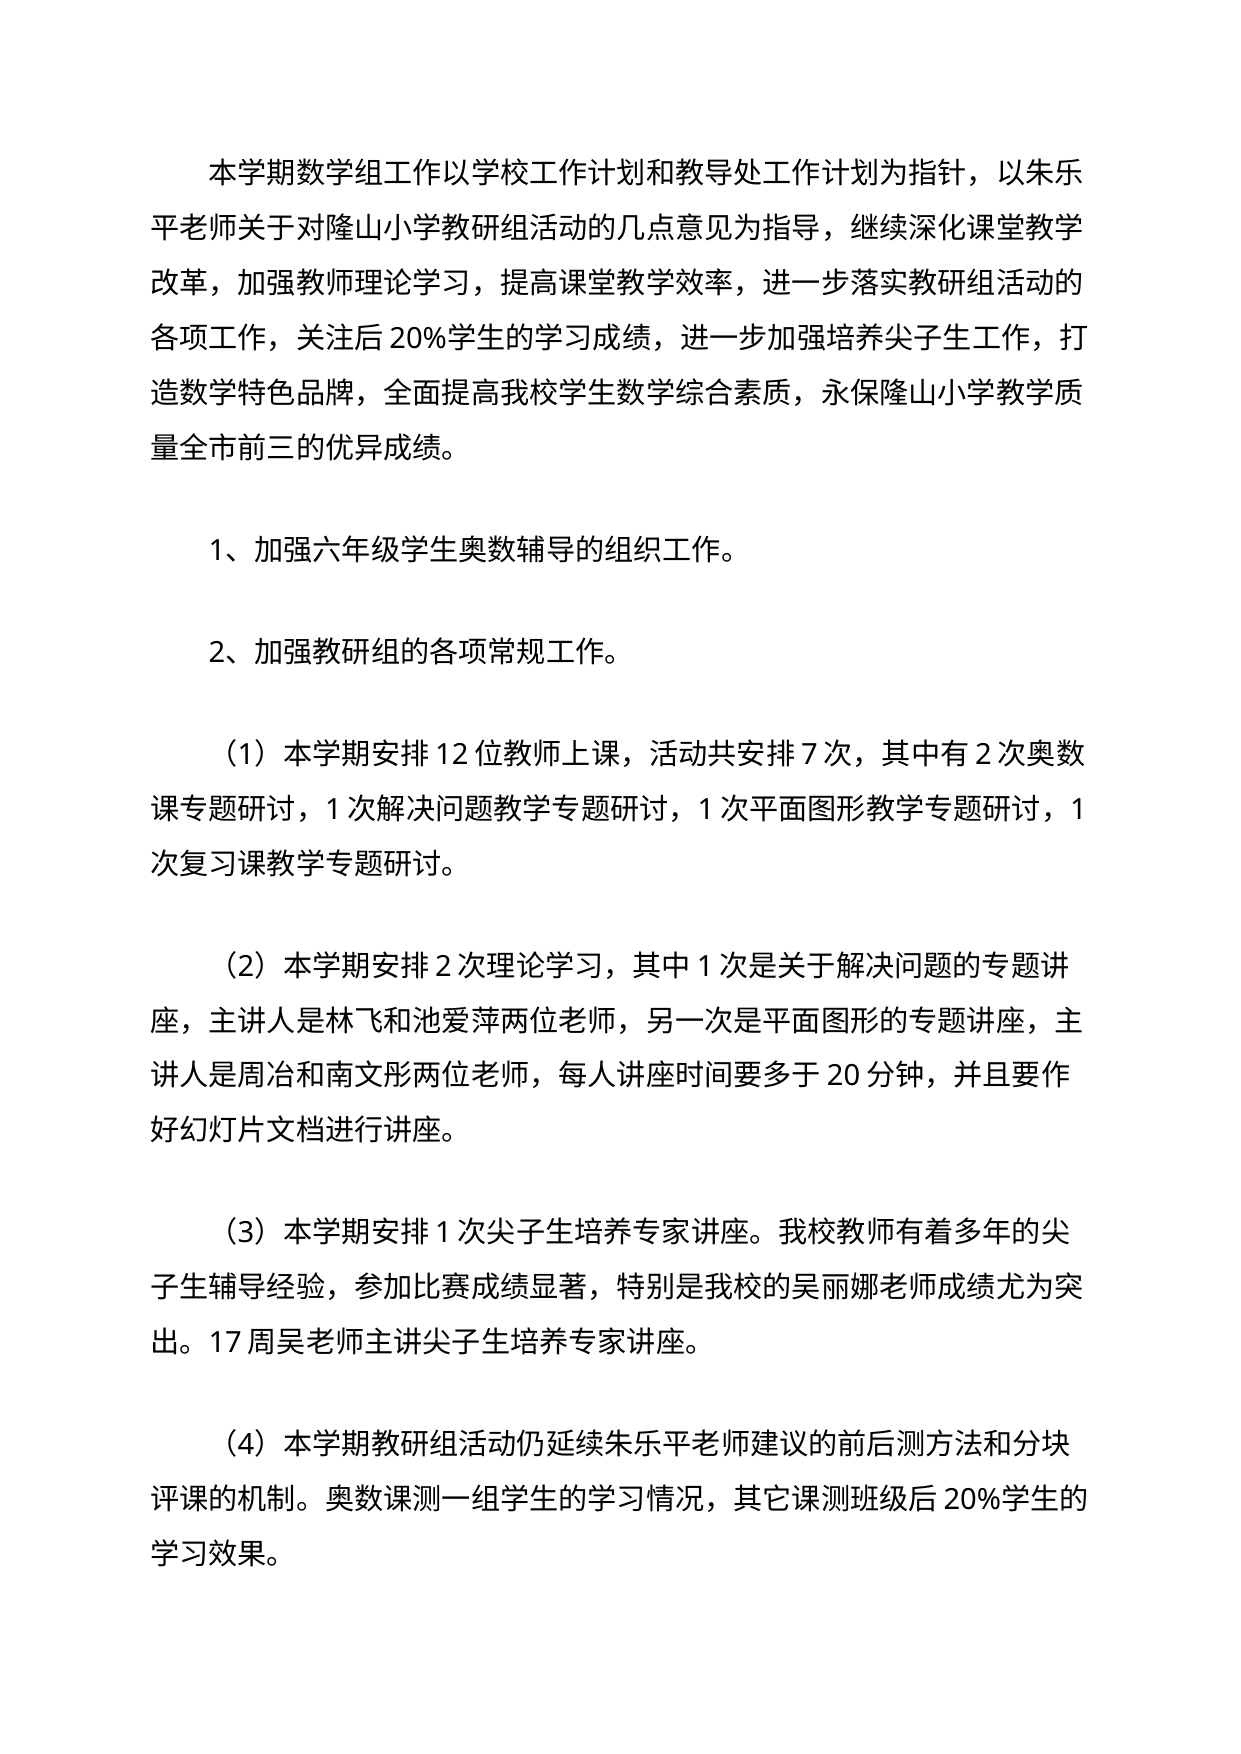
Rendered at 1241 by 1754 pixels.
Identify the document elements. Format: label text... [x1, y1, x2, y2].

text 本学期数学组工作以学校工作计划和教导处工作计划为指针，以朱乐平老师关于对隆山小学教研组活动的几点意见为指导，继续深化课堂教学改革，加强教师理论学习，提高课堂教学效率，进一步落实教研组活动的各项工作，关注后20%学生的学习成绩，进一步加强培养尖子生工作，打造数学特色品牌，全面提高我校学生数学综合素质，永保隆山小学教学质量全市前三的优异成绩。 [150, 150, 1090, 467]
text （4）本学期教研组活动仍延续朱乐平老师建议的前后测方法和分块评课的机制。奥数课测一组学生的学习情况，其它课测班级后20%学生的学习效果。 [150, 1421, 1090, 1573]
text 1、加强六年级学生奥数辅导的组织工作。 [150, 526, 1090, 569]
text 2、加强教研组的各项常规工作。 [150, 628, 1090, 671]
text （1）本学期安排12位教师上课，活动共安排7次，其中有2次奥数课专题研讨，1次解决问题教学专题研讨，1次平面图形教学专题研讨，1次复习课教学专题研讨。 [150, 730, 1090, 883]
text （3）本学期安排1次尖子生培养专家讲座。我校教师有着多年的尖子生辅导经验，参加比赛成绩显著，特别是我校的吴丽娜老师成绩尤为突出。17周吴老师主讲尖子生培养专家讲座。 [150, 1209, 1090, 1361]
text （2）本学期安排2次理论学习，其中1次是关于解决问题的专题讲座，主讲人是林飞和池爱萍两位老师，另一次是平面图形的专题讲座，主讲人是周冶和南文彤两位老师，每人讲座时间要多于20分钟，并且要作好幻灯片文档进行讲座。 [150, 942, 1090, 1149]
